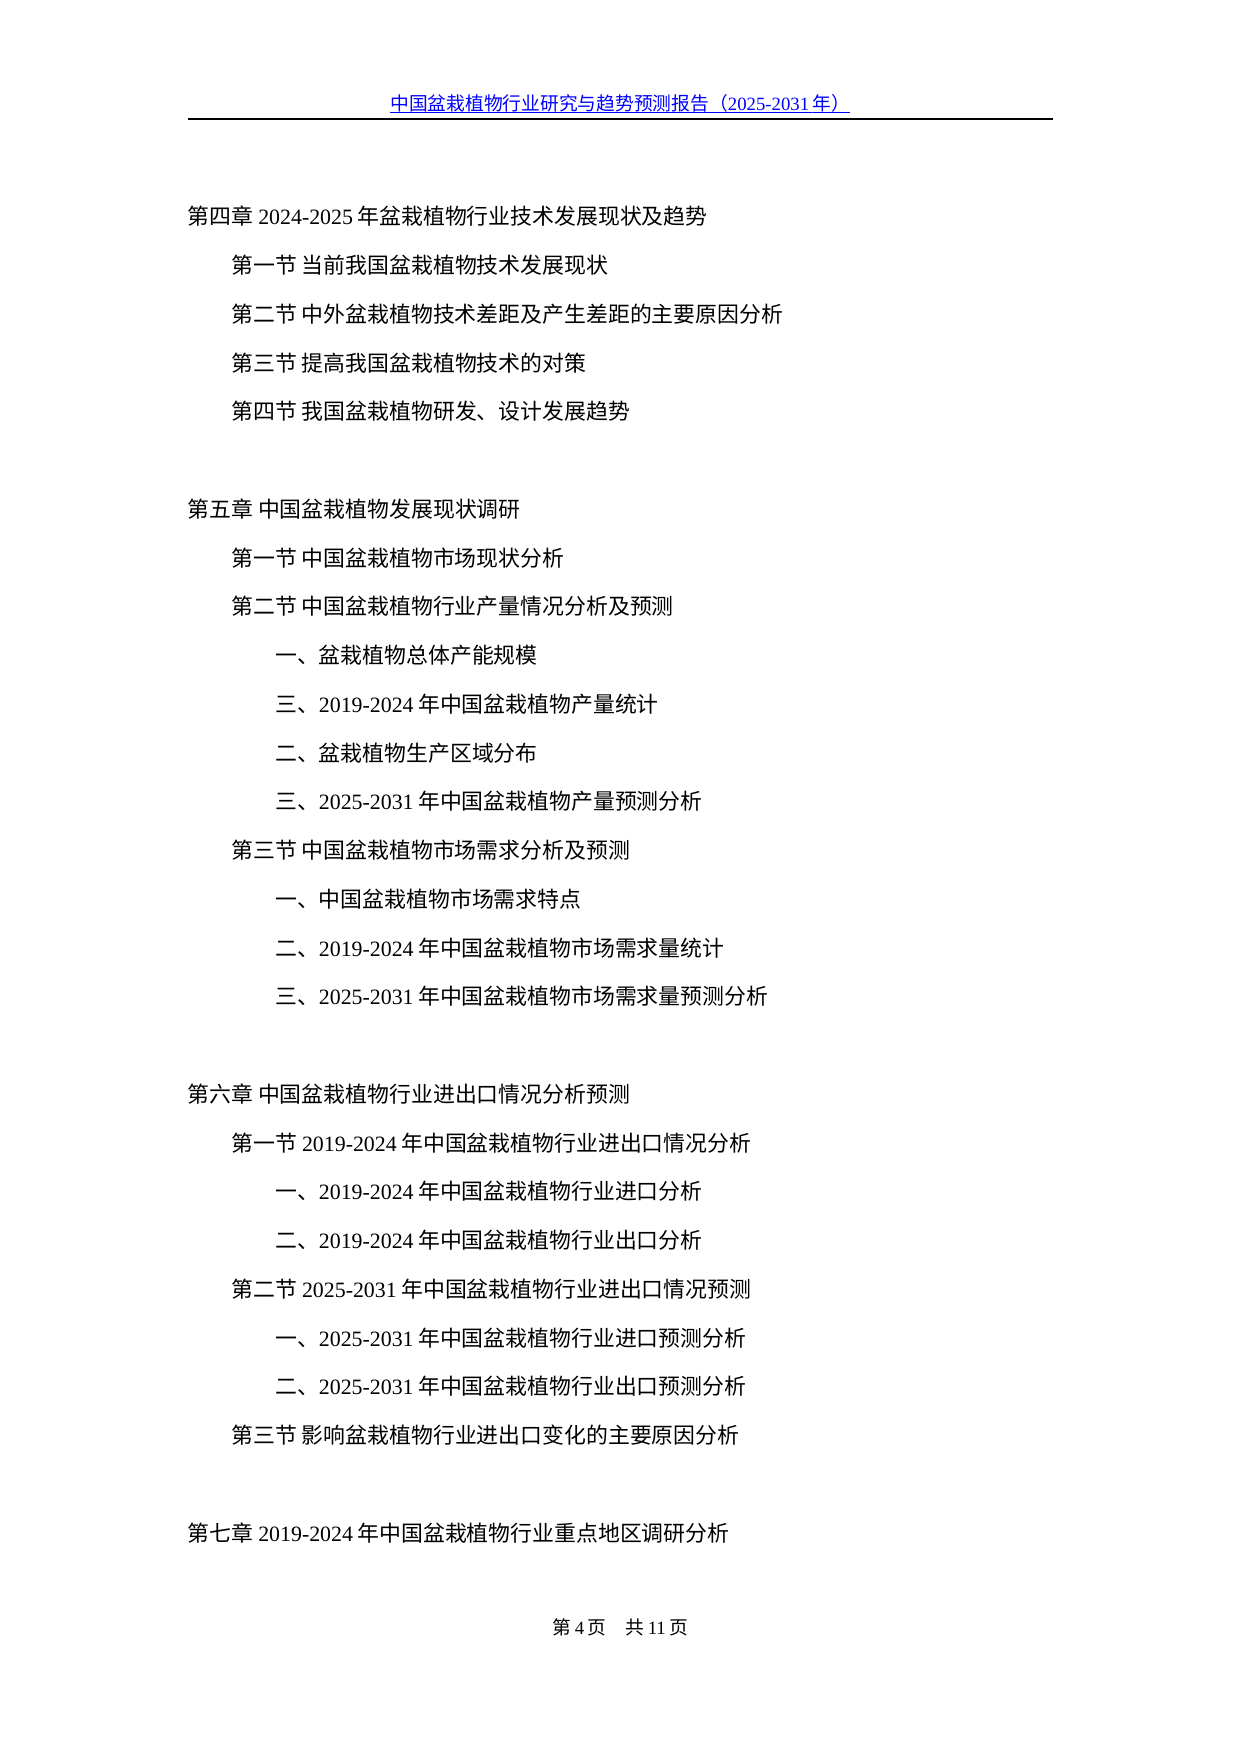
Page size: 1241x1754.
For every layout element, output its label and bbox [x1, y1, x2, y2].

text [187, 150, 1053, 1548]
